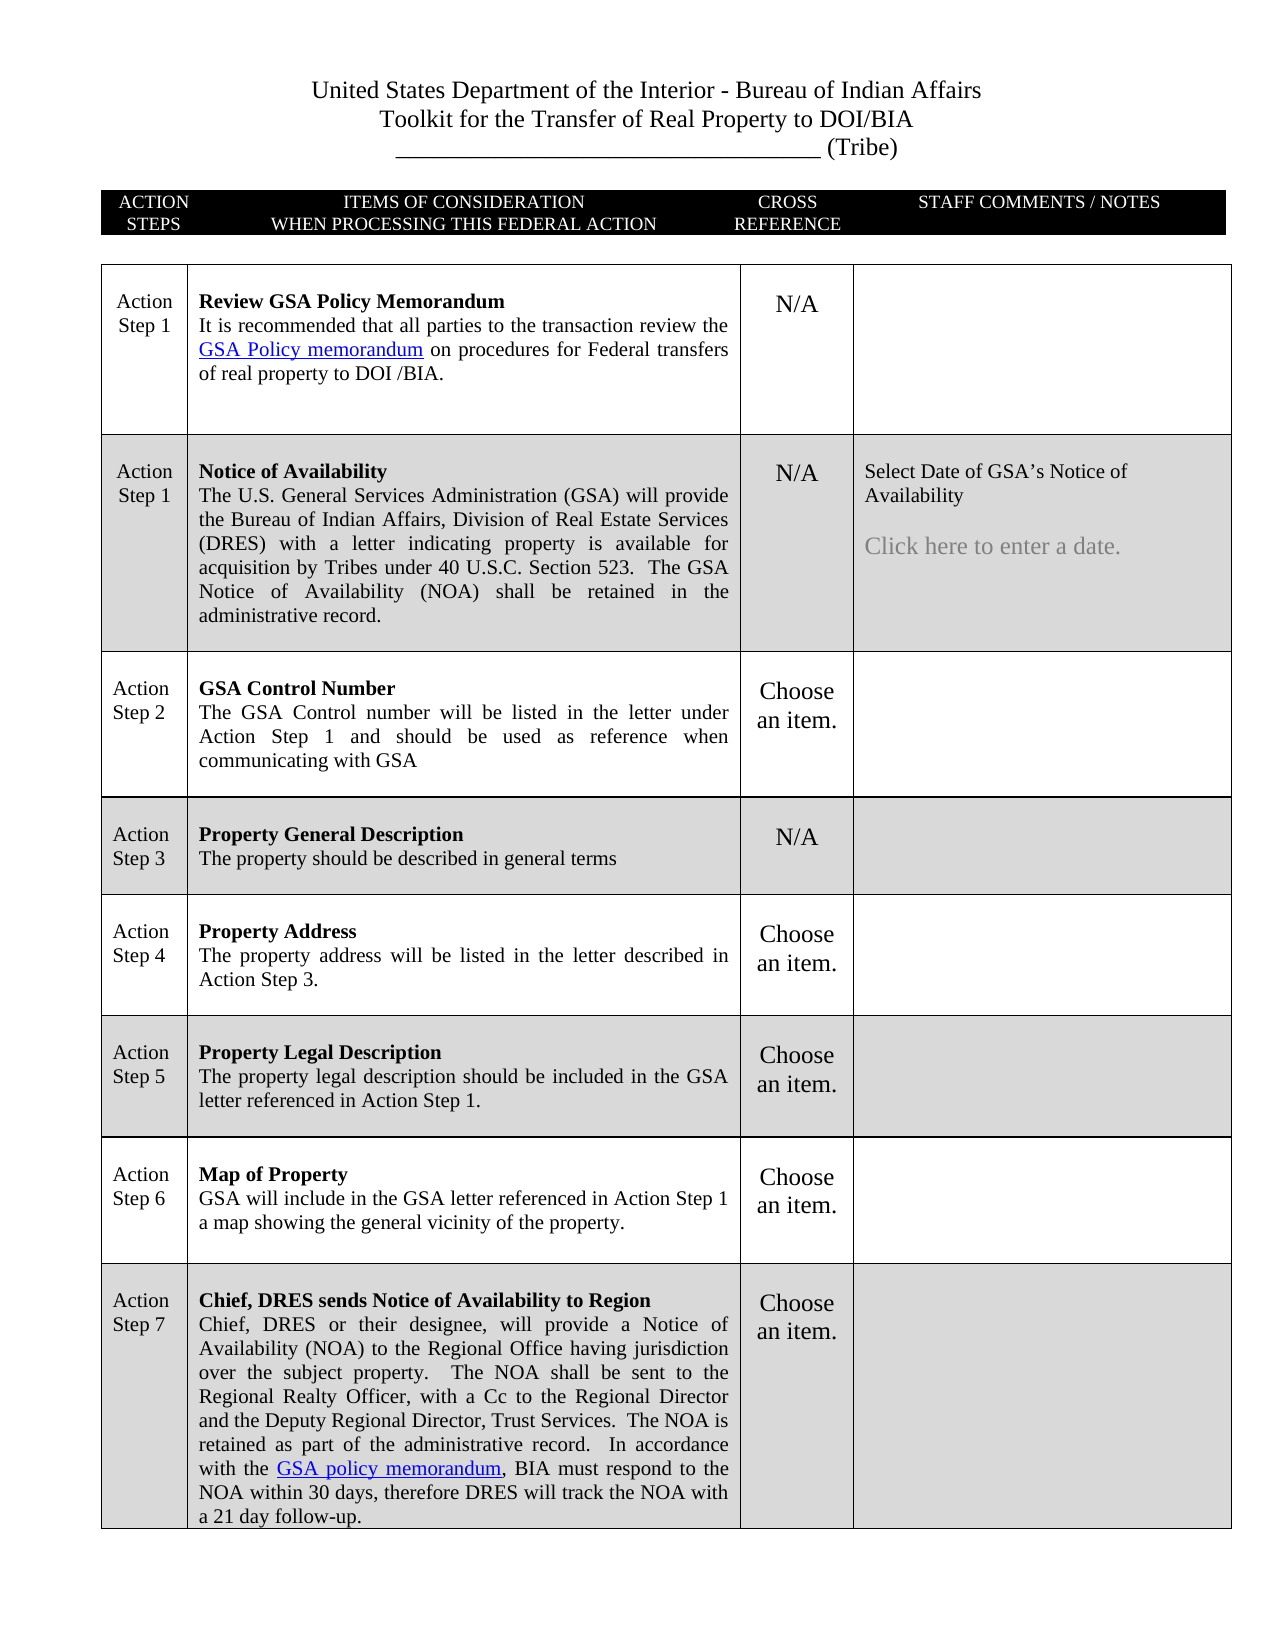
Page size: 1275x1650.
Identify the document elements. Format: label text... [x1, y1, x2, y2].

table_cell Action Step 6 [102, 1138, 187, 1262]
table_header [854, 265, 1231, 433]
table_cell Action Step 4 [102, 895, 187, 1015]
table_cell [854, 798, 1231, 894]
table_header Action Step 1 [102, 265, 187, 433]
table_cell GSA Control Number The GSA Control number will be listed in the letter under Action Step 1 and should be used as reference when communicating with GSA [188, 652, 740, 796]
table_cell Action Step 3 [102, 798, 187, 894]
table_cell Property Address The property address will be listed in the letter described in Action Step 3. [188, 895, 740, 1015]
table_header Review GSA Policy Memorandum It is recommended that all parties to the transaction review the GSA Policy memorandum on procedures for Federal transfers of real property to DOI /BIA. [188, 265, 740, 433]
table_cell [741, 798, 853, 894]
table_cell [741, 435, 853, 651]
table_cell [854, 652, 1231, 796]
table_cell Action Step 2 [102, 652, 187, 796]
table_cell [741, 652, 853, 796]
table_cell Map of Property GSA will include in the GSA letter referenced in Action Step 1 a map showing the general vicinity of the property. [188, 1138, 740, 1262]
table_cell Action Step 7 [102, 1264, 187, 1528]
table_cell Notice of Availability The U.S. General Services Administration (GSA) will provide the Bureau of Indian Affairs, Division of Real Estate Services (DRES) with a letter indicating property is available for acquisition by Tribes under 40 U.S.C. Section 523. The GSA Notice of Availability (NOA) shall be retained in the administrative record. [188, 435, 740, 651]
table_cell [741, 1138, 853, 1262]
table_cell [741, 1016, 853, 1136]
table_cell [854, 1264, 1231, 1528]
table_cell [854, 1138, 1231, 1262]
table_cell Property General Description The property should be described in general terms [188, 798, 740, 894]
table_header [741, 265, 853, 433]
table_cell Action Step 5 [102, 1016, 187, 1136]
table_cell Select Date of GSA’s Notice of Availability [854, 435, 1231, 651]
table_cell Property Legal Description The property legal description should be included in the GSA letter referenced in Action Step 1. [188, 1016, 740, 1136]
table_cell [741, 895, 853, 1015]
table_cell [188, 1264, 740, 1528]
table_cell [741, 1264, 853, 1528]
table_cell [854, 1016, 1231, 1136]
table_cell [854, 895, 1231, 1015]
table_cell Action Step 1 [102, 435, 187, 651]
